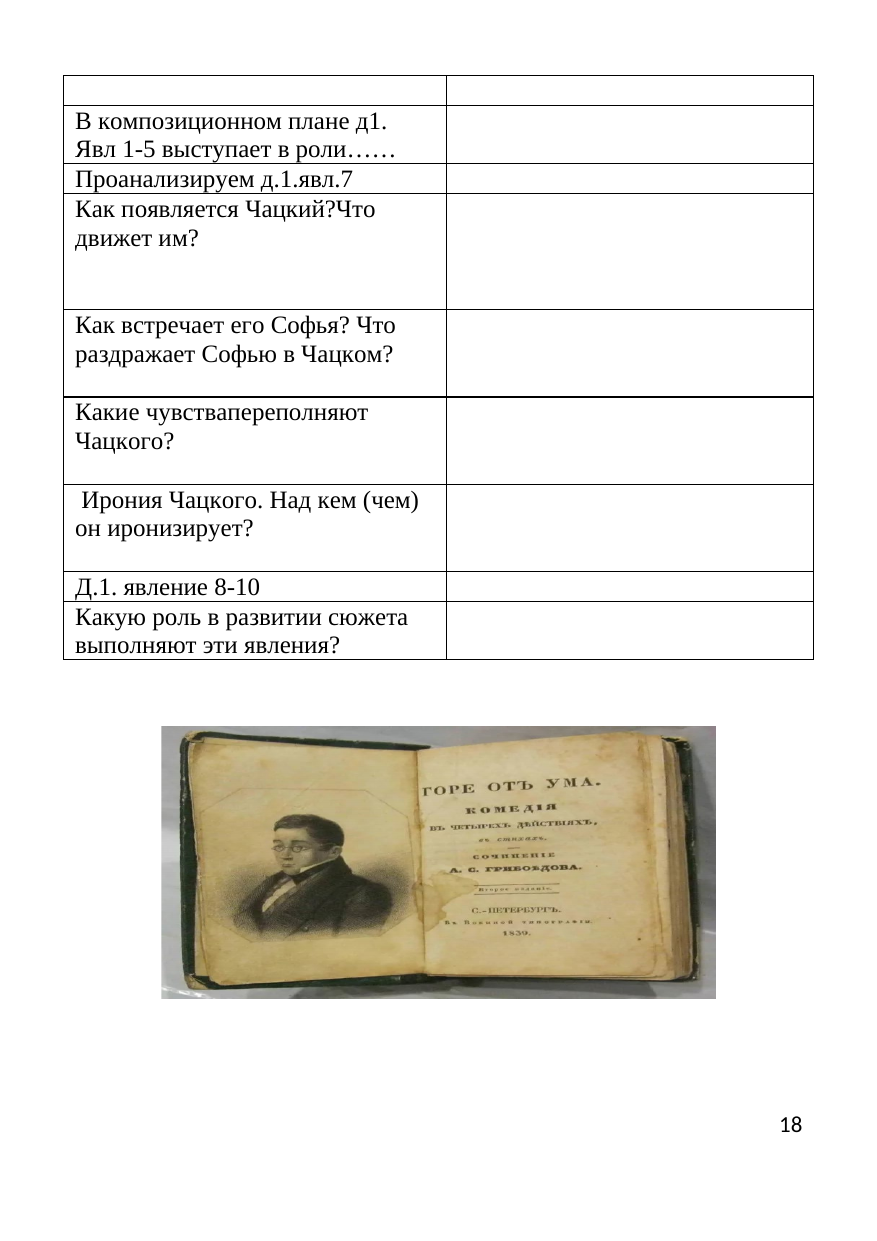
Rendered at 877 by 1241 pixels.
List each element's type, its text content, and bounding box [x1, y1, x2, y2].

table_cell Ирония Чацкого. Над кем (чем) он иронизирует? [64, 485, 446, 571]
table_cell Какие чувствапереполняют Чацкого? [64, 398, 446, 484]
table_cell Какую роль в развитии сюжета выполняют эти явления? [64, 602, 446, 659]
table_cell [447, 76, 813, 105]
table_cell [447, 164, 813, 193]
table_cell [447, 602, 813, 659]
table_cell [447, 398, 813, 484]
table_cell [447, 485, 813, 571]
table_cell Как встречает его Софья? Что раздражает Софью в Чацком? [64, 310, 446, 396]
picture [161, 726, 716, 999]
table_cell [447, 194, 813, 309]
table_cell [447, 310, 813, 396]
table_cell [447, 572, 813, 601]
table_cell [447, 106, 813, 163]
table_cell В композиционном плане д1. Явл 1-5 выступает в роли…… [64, 106, 446, 163]
table_cell Проанализируем д.1.явл.7 [64, 164, 446, 193]
table_cell Как появляется Чацкий?Что движет им? [64, 194, 446, 309]
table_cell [64, 76, 446, 105]
table_cell Д.1. явление 8-10 [64, 572, 446, 601]
